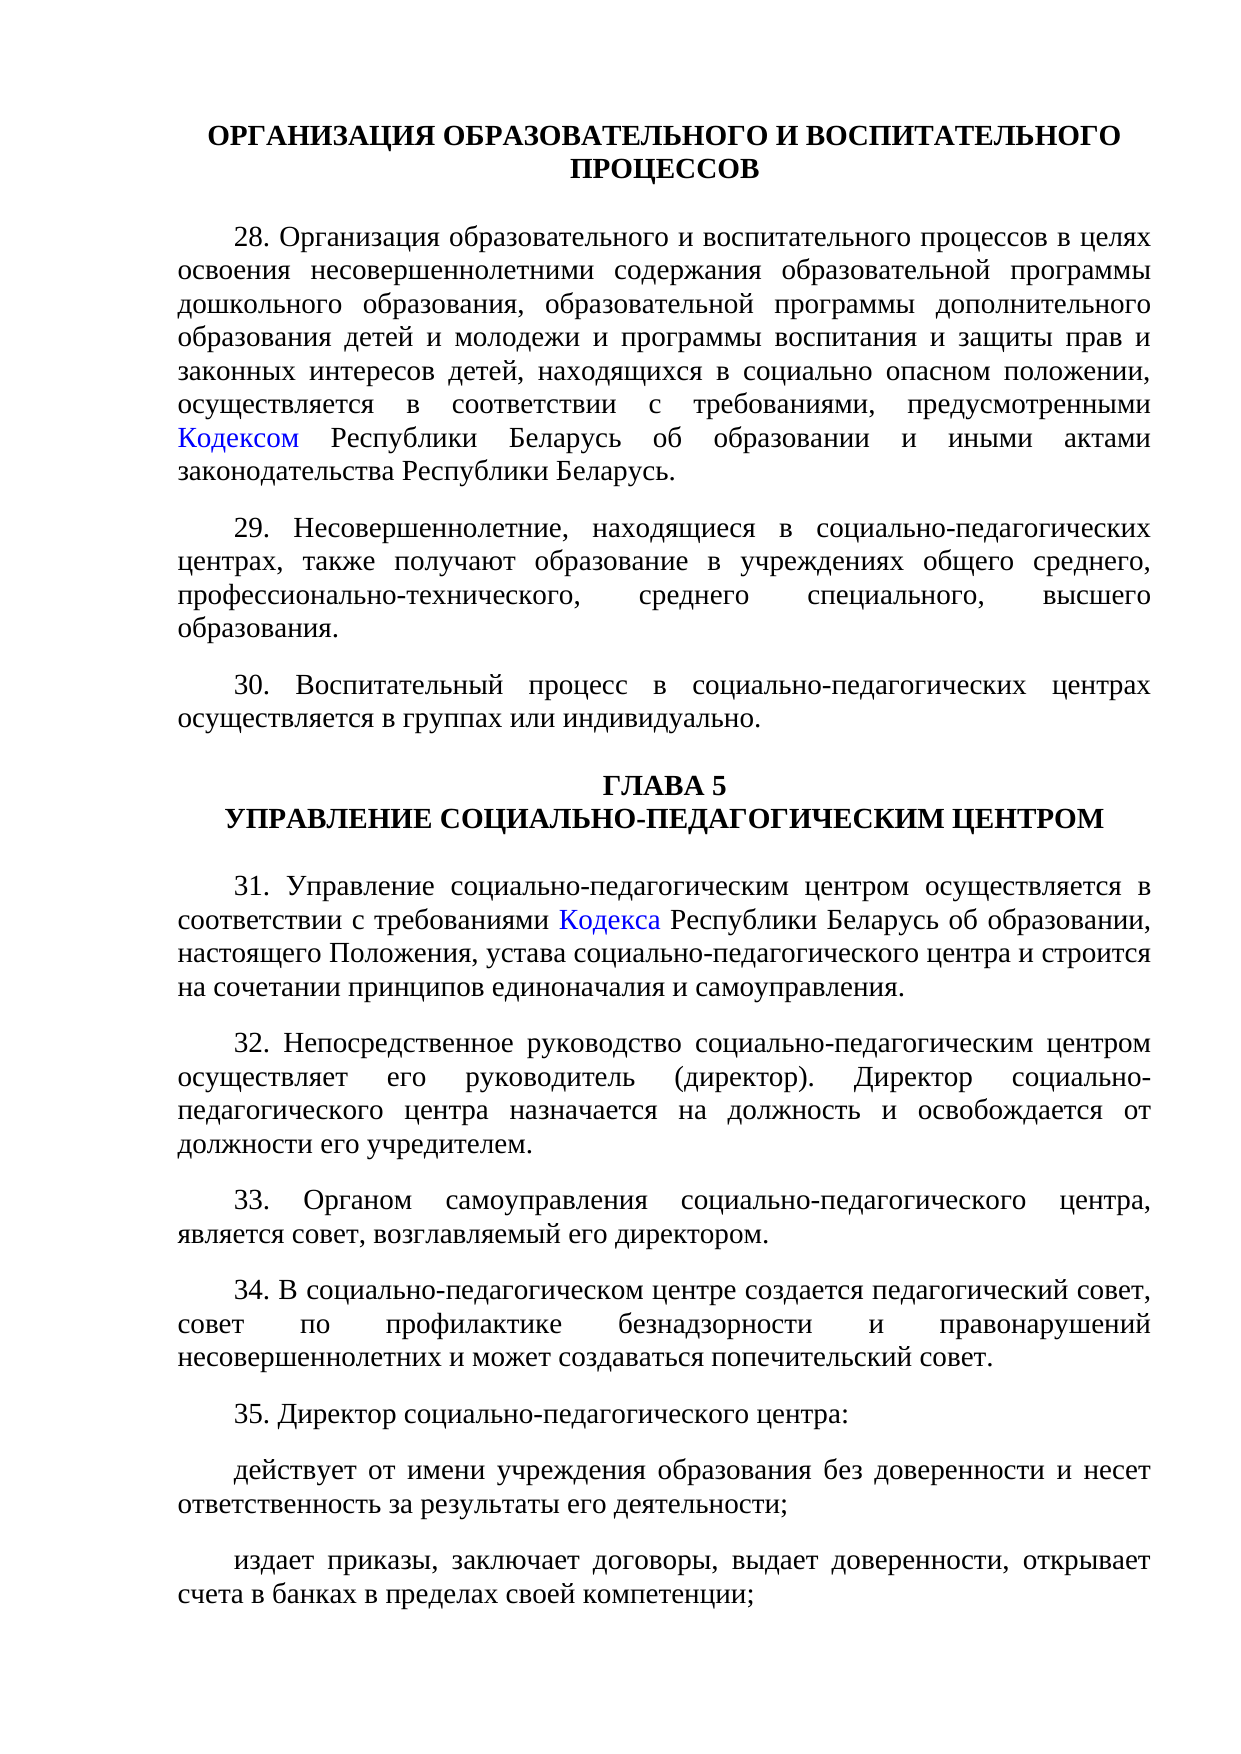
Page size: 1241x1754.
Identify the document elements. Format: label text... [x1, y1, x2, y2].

text 29. Несовершеннолетние, находящиеся в социально-педагогических центрах, также получают образование в учреждениях общего среднего, профессионально-технического, среднего специального, высшего образования. [177, 510, 1152, 644]
text 30. Воспитательный процесс в социально-педагогических центрах осуществляется в группах или индивидуально. [177, 667, 1152, 734]
text 35. Директор социально-педагогического центра: [177, 1396, 1152, 1429]
text 28. Организация образовательного и воспитательного процессов в целях освоения несовершеннолетними содержания образовательной программы дошкольного образования, образовательной программы дополнительного образования детей и молодежи и программы воспитания и защиты прав и законных интересов детей, находящихся в социально опасном положении, осуществляется в соответствии с требованиями, предусмотренными Кодексом Республики Беларусь об образовании и иными актами законодательства Республики Беларусь. [177, 219, 1152, 487]
text издает приказы, заключает договоры, выдает доверенности, открывает счета в банках в пределах своей компетенции; [177, 1542, 1152, 1609]
text 31. Управление социально-педагогическим центром осуществляется в соответствии с требованиями Кодекса Республики Беларусь об образовании, настоящего Положения, устава социально-педагогического центра и строится на сочетании принципов единоначалия и самоуправления. [177, 868, 1152, 1002]
text УПРАВЛЕНИЕ СОЦИАЛЬНО-ПЕДАГОГИЧЕСКИМ ЦЕНТРОМ [177, 801, 1152, 835]
text ГЛАВА 5 [177, 768, 1152, 801]
text действует от имени учреждения образования без доверенности и несет ответственность за результаты его деятельности; [177, 1452, 1152, 1519]
text ОРГАНИЗАЦИЯ ОБРАЗОВАТЕЛЬНОГО И ВОСПИТАТЕЛЬНОГО ПРОЦЕССОВ [177, 118, 1152, 185]
text 32. Непосредственное руководство социально-педагогическим центром осуществляет его руководитель (директор). Директор социально-педагогического центра назначается на должность и освобождается от должности его учредителем. [177, 1025, 1152, 1159]
text 33. Органом самоуправления социально-педагогического центра, является совет, возглавляемый его директором. [177, 1182, 1152, 1249]
text 34. В социально-педагогическом центре создается педагогический совет, совет по профилактике безнадзорности и правонарушений несовершеннолетних и может создаваться попечительский совет. [177, 1272, 1152, 1373]
